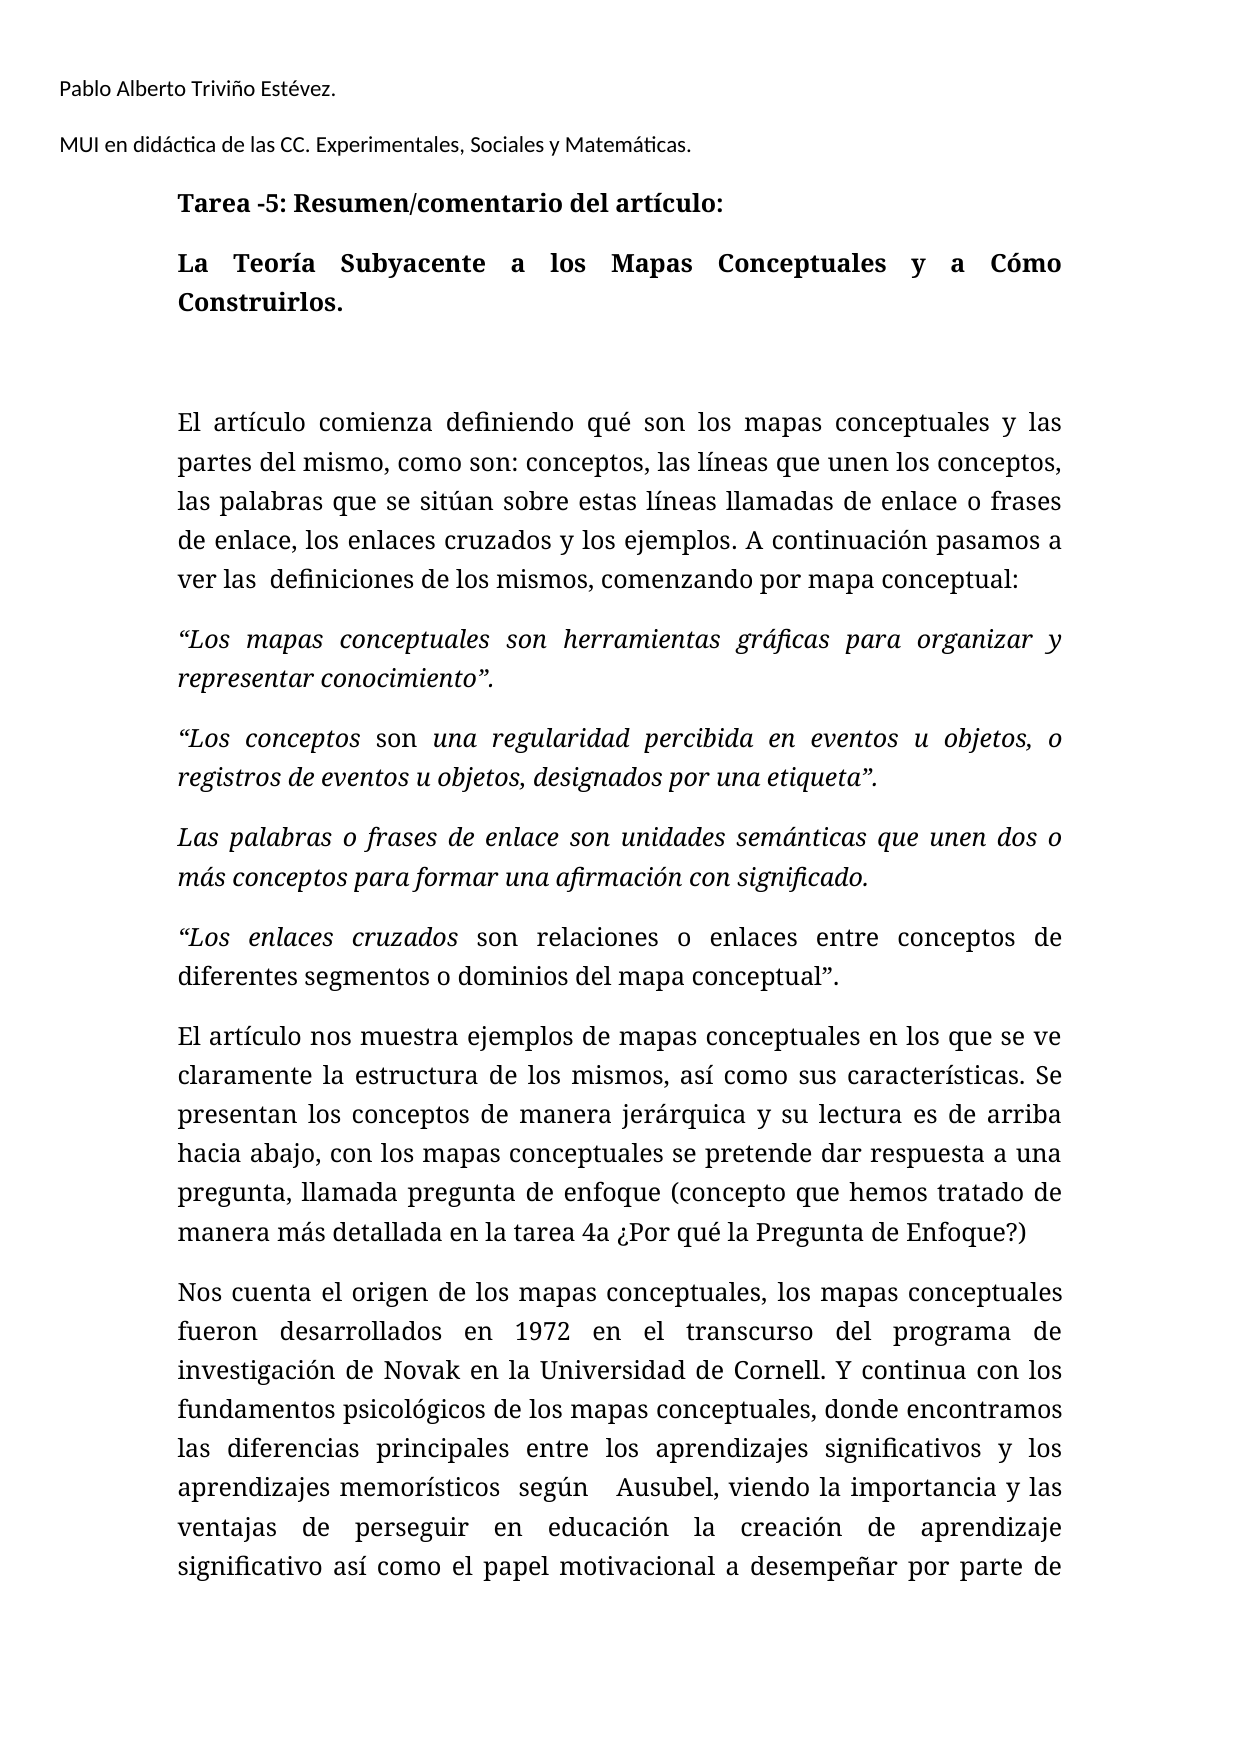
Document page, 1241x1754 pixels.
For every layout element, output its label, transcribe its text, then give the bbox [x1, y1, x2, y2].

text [177, 1274, 1063, 1582]
text El artículo comienza definiendo qué son los mapas conceptuales y las partes del mismo, como son: conceptos, las líneas que unen los conceptos, las palabras que se sitúan sobre estas líneas llamadas de enlace o frases de enlace, los enlaces cruzados y los ejemplos. A continuación pasamos a ver las definiciones de los mismos, comenzando por mapa conceptual: [177, 405, 1063, 596]
text Las palabras o frases de enlace son unidades semánticas que unen dos o más conceptos para formar una afirmación con significado. [177, 820, 1063, 893]
text El artículo nos muestra ejemplos de mapas conceptuales en los que se ve claramente la estructura de los mismos, así como sus características. Se presentan los conceptos de manera jerárquica y su lectura es de arriba hacia abajo, con los mapas conceptuales se pretende dar respuesta a una pregunta, llamada pregunta de enfoque (concepto que hemos tratado de manera más detallada en la tarea 4a ¿Por qué la Pregunta de Enfoque?) [177, 1018, 1063, 1248]
text La Teoría Subyacente a los Mapas Conceptuales y a Cómo Construirlos. [177, 246, 1063, 319]
text Tarea -5: Resumen/comentario del artículo: [177, 186, 1063, 220]
text “Los enlaces cruzados son relaciones o enlaces entre conceptos de diferentes segmentos o dominios del mapa conceptual”. [177, 919, 1063, 992]
text “Los conceptos son una regularidad percibida en eventos u objetos, o registros de eventos u objetos, designados por una etiqueta”. [177, 721, 1063, 794]
text “Los mapas conceptuales son herramientas gráficas para organizar y representar conocimiento”. [177, 622, 1063, 695]
